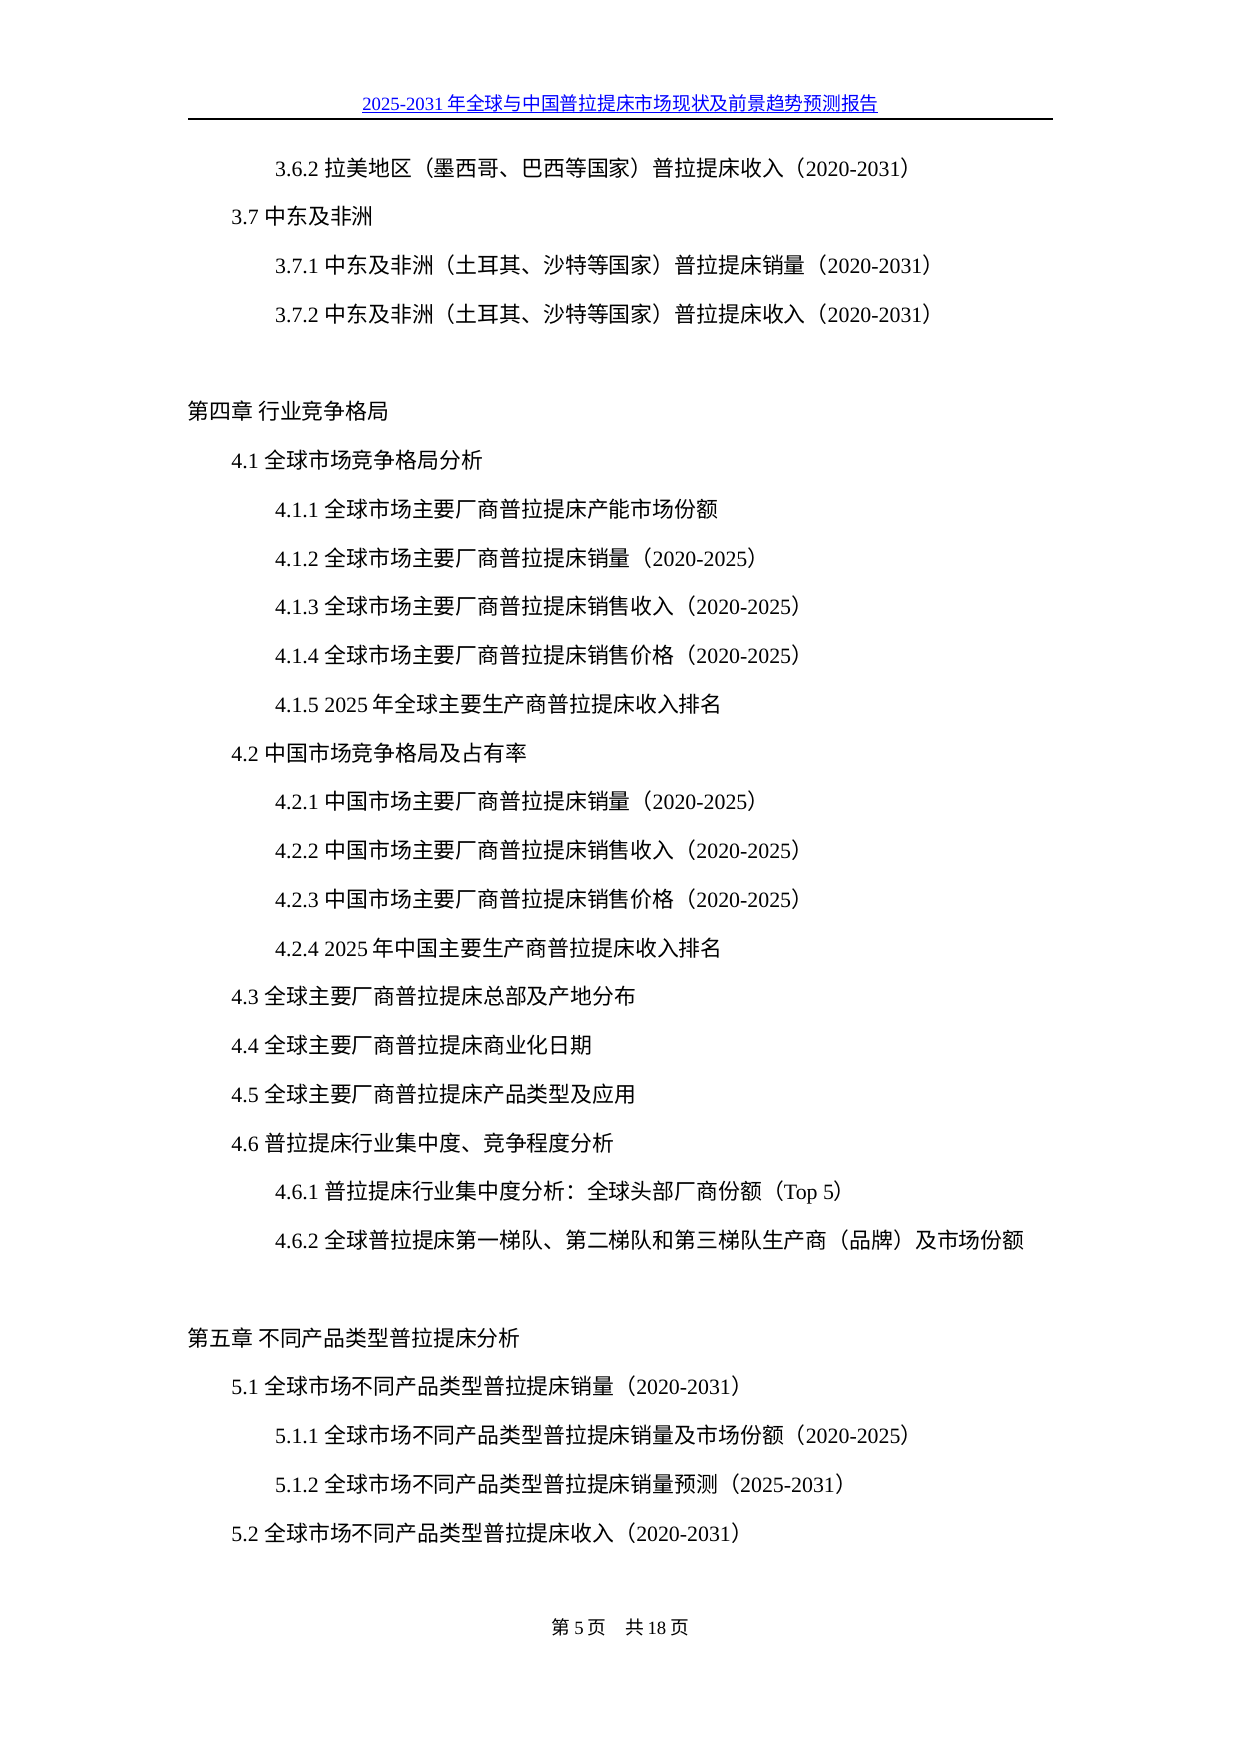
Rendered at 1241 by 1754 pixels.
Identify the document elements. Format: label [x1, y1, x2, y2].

text [187, 150, 1053, 1548]
